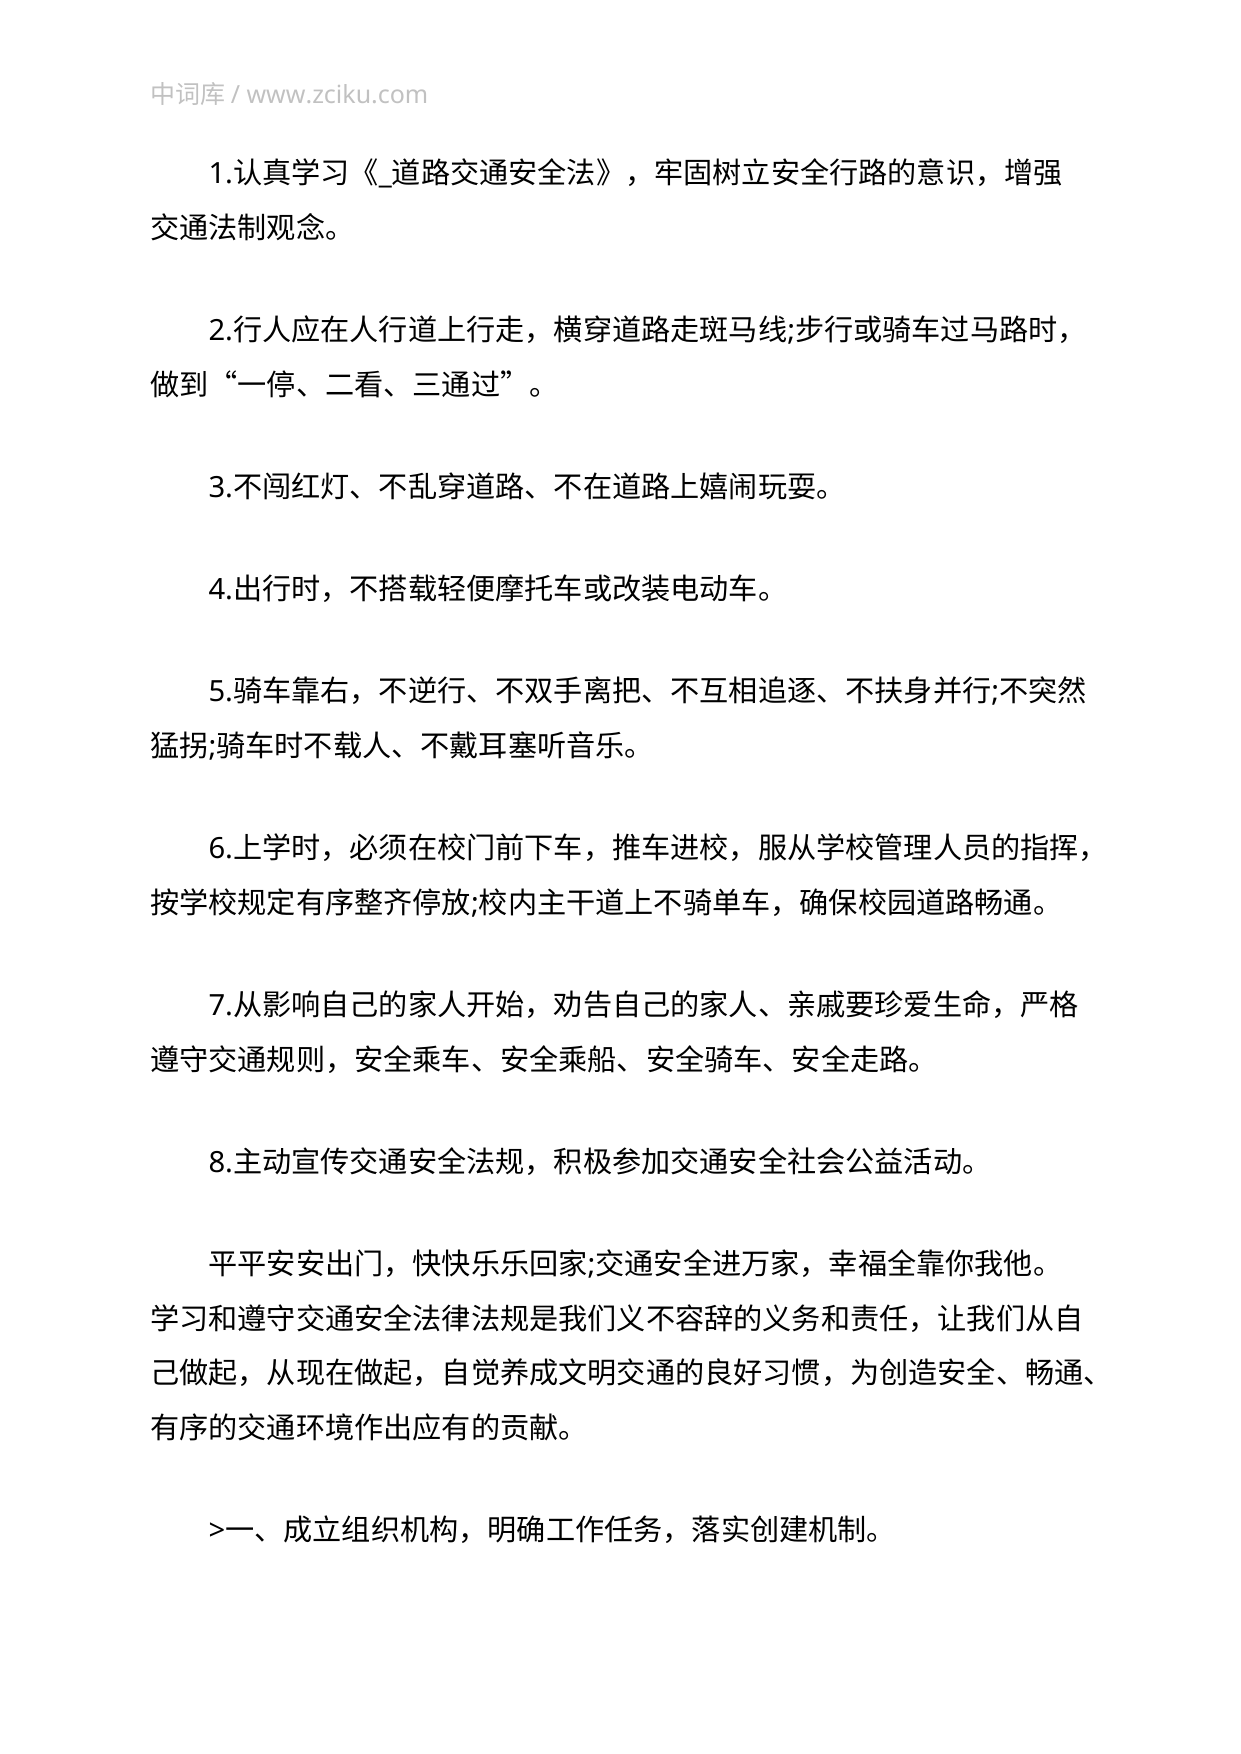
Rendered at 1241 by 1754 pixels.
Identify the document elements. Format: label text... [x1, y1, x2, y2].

text 1.认真学习《_道路交通安全法》，牢固树立安全行路的意识，增强交通法制观念。 [150, 150, 1090, 247]
text >一、成立组织机构，明确工作任务，落实创建机制。 [150, 1507, 1090, 1549]
text 6.上学时，必须在校门前下车，推车进校，服从学校管理人员的指挥，按学校规定有序整齐停放;校内主干道上不骑单车，确保校园道路畅通。 [150, 824, 1090, 922]
text 8.主动宣传交通安全法规，积极参加交通安全社会公益活动。 [150, 1138, 1090, 1181]
text 7.从影响自己的家人开始，劝告自己的家人、亲戚要珍爱生命，严格遵守交通规则，安全乘车、安全乘船、安全骑车、安全走路。 [150, 981, 1090, 1079]
text 4.出行时，不搭载轻便摩托车或改装电动车。 [150, 566, 1090, 608]
text 平平安安出门，快快乐乐回家;交通安全进万家，幸福全靠你我他。学习和遵守交通安全法律法规是我们义不容辞的义务和责任，让我们从自己做起，从现在做起，自觉养成文明交通的良好习惯，为创造安全、畅通、有序的交通环境作出应有的贡献。 [150, 1240, 1090, 1447]
text 3.不闯红灯、不乱穿道路、不在道路上嬉闹玩耍。 [150, 463, 1090, 506]
text 5.骑车靠右，不逆行、不双手离把、不互相追逐、不扶身并行;不突然猛拐;骑车时不载人、不戴耳塞听音乐。 [150, 667, 1090, 765]
text 2.行人应在人行道上行走，横穿道路走斑马线;步行或骑车过马路时，做到“一停、二看、三通过”。 [150, 307, 1090, 404]
